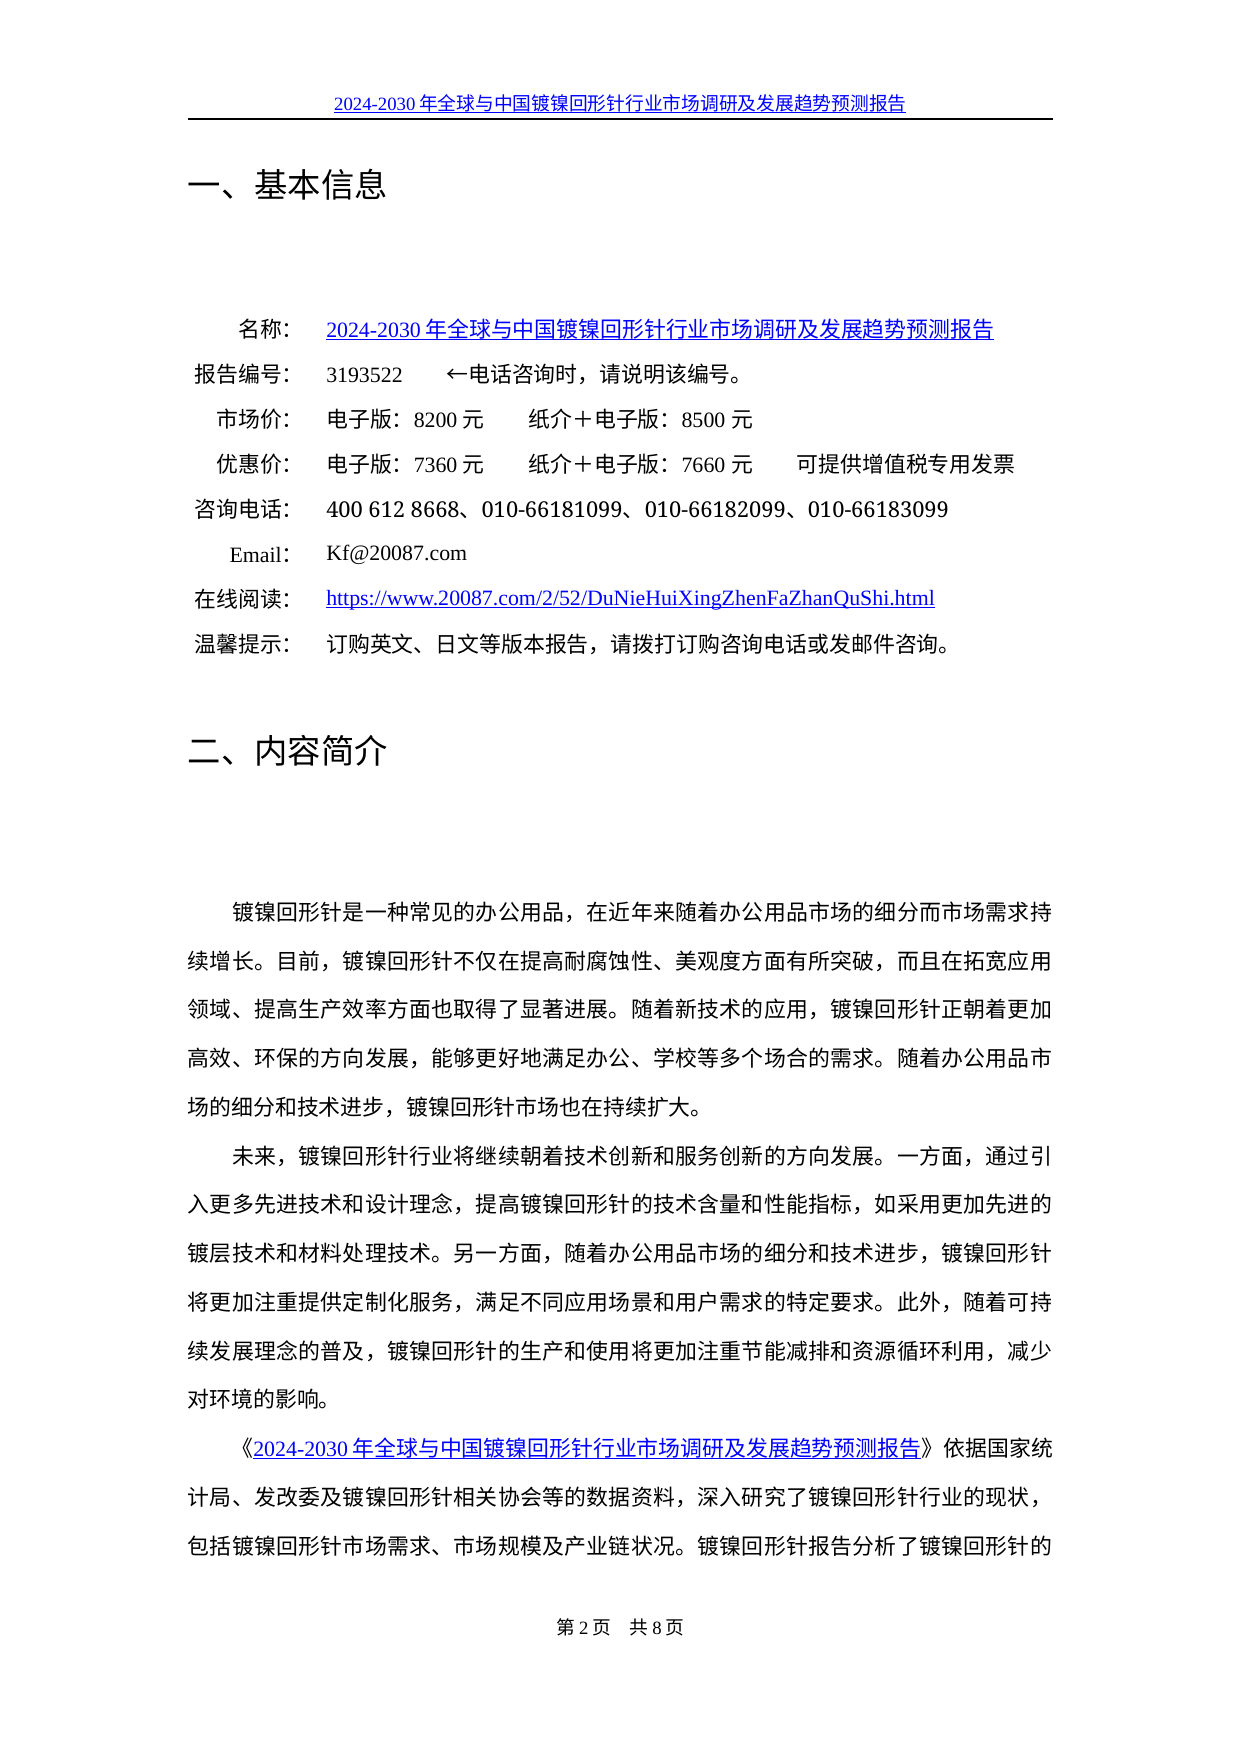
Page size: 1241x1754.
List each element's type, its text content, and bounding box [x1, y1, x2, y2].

table_cell 电子版：8200 元 纸介＋电子版：8500 元 [315, 402, 1073, 447]
table_header 2024-2030年全球与中国镀镍回形针行业市场调研及发展趋势预测报告 [315, 312, 1073, 357]
table_cell 报告编号： [167, 357, 315, 402]
table_cell 优惠价： [167, 447, 315, 492]
table_cell [315, 582, 1073, 627]
table_cell 咨询电话： [167, 492, 315, 537]
table_cell 电子版：7360 元 纸介＋电子版：7660 元 可提供增值税专用发票 [315, 447, 1073, 492]
table_cell 3193522 ←电话咨询时，请说明该编号。 [315, 357, 1073, 402]
table_cell 订购英文、日文等版本报告，请拨打订购咨询电话或发邮件咨询。 [315, 627, 1073, 672]
table_cell Kf@20087.com [315, 537, 1073, 582]
table_cell 在线阅读： [167, 582, 315, 627]
table_header 名称： [167, 312, 315, 357]
table_cell 市场价： [167, 402, 315, 447]
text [187, 894, 1053, 1561]
table_cell Email： [167, 537, 315, 582]
title 一、基本信息 [187, 150, 1053, 215]
title 二、内容简介 [187, 717, 1053, 782]
table_cell 400 612 8668、010-66181099、010-66182099、010-66183099 [315, 492, 1073, 537]
table_cell 温馨提示： [167, 627, 315, 672]
